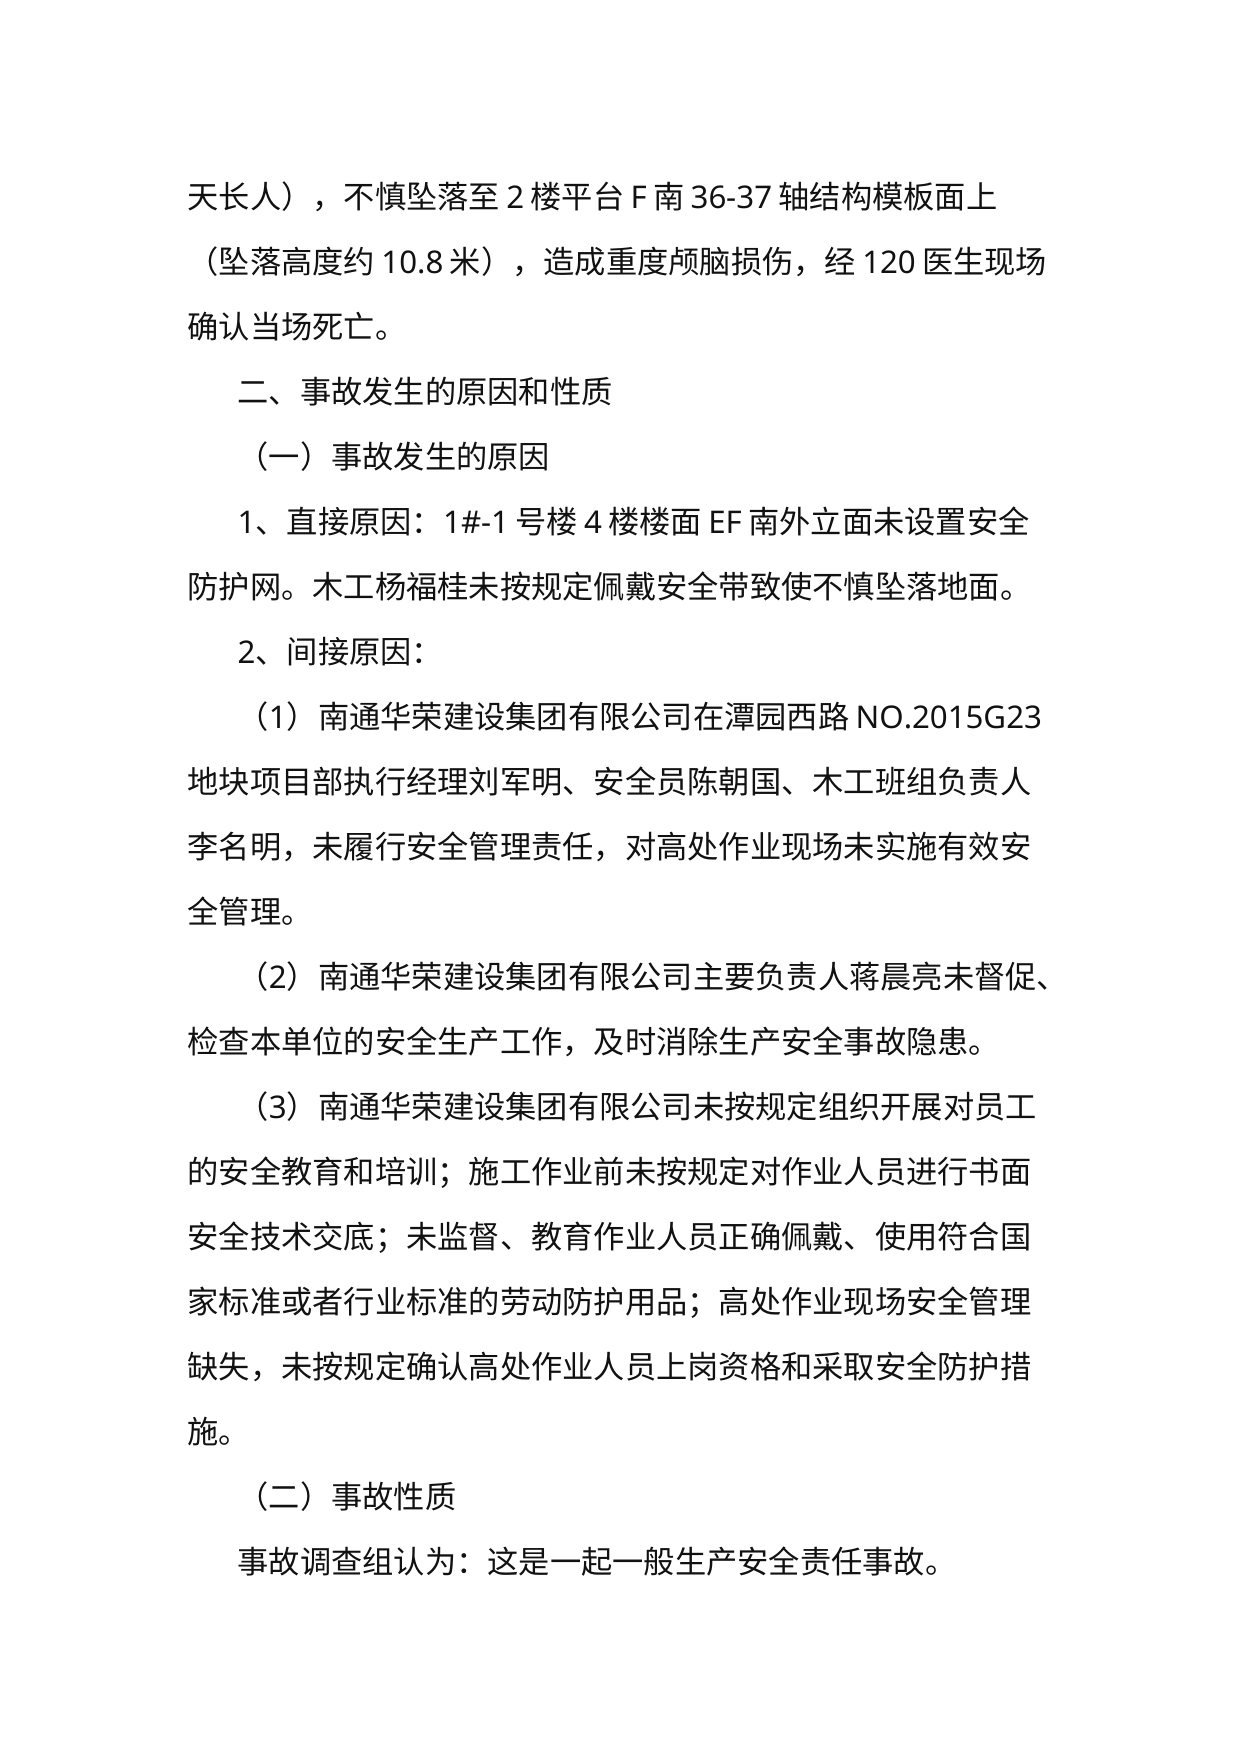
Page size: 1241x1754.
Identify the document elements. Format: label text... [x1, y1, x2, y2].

text （一）事故发生的原因 [187, 422, 1053, 487]
text 二、事故发生的原因和性质 [187, 357, 1053, 422]
text （3）南通华荣建设集团有限公司未按规定组织开展对员工的安全教育和培训；施工作业前未按规定对作业人员进行书面安全技术交底；未监督、教育作业人员正确佩戴、使用符合国家标准或者行业标准的劳动防护用品；高处作业现场安全管理缺失，未按规定确认高处作业人员上岗资格和采取安全防护措施。 [187, 1072, 1053, 1462]
text （1）南通华荣建设集团有限公司在潭园西路NO.2015G23地块项目部执行经理刘军明、安全员陈朝国、木工班组负责人李名明，未履行安全管理责任，对高处作业现场未实施有效安全管理。 [187, 682, 1053, 942]
text （2）南通华荣建设集团有限公司主要负责人蒋晨亮未督促、检查本单位的安全生产工作，及时消除生产安全事故隐患。 [187, 942, 1053, 1072]
text 事故调查组认为：这是一起一般生产安全责任事故。 [187, 1527, 1053, 1592]
text 1、直接原因：1#-1号楼4楼楼面EF南外立面未设置安全防护网。木工杨福桂未按规定佩戴安全带致使不慎坠落地面。 [187, 487, 1053, 617]
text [187, 162, 1053, 357]
text 2、间接原因： [187, 617, 1053, 682]
text （二）事故性质 [187, 1462, 1053, 1527]
